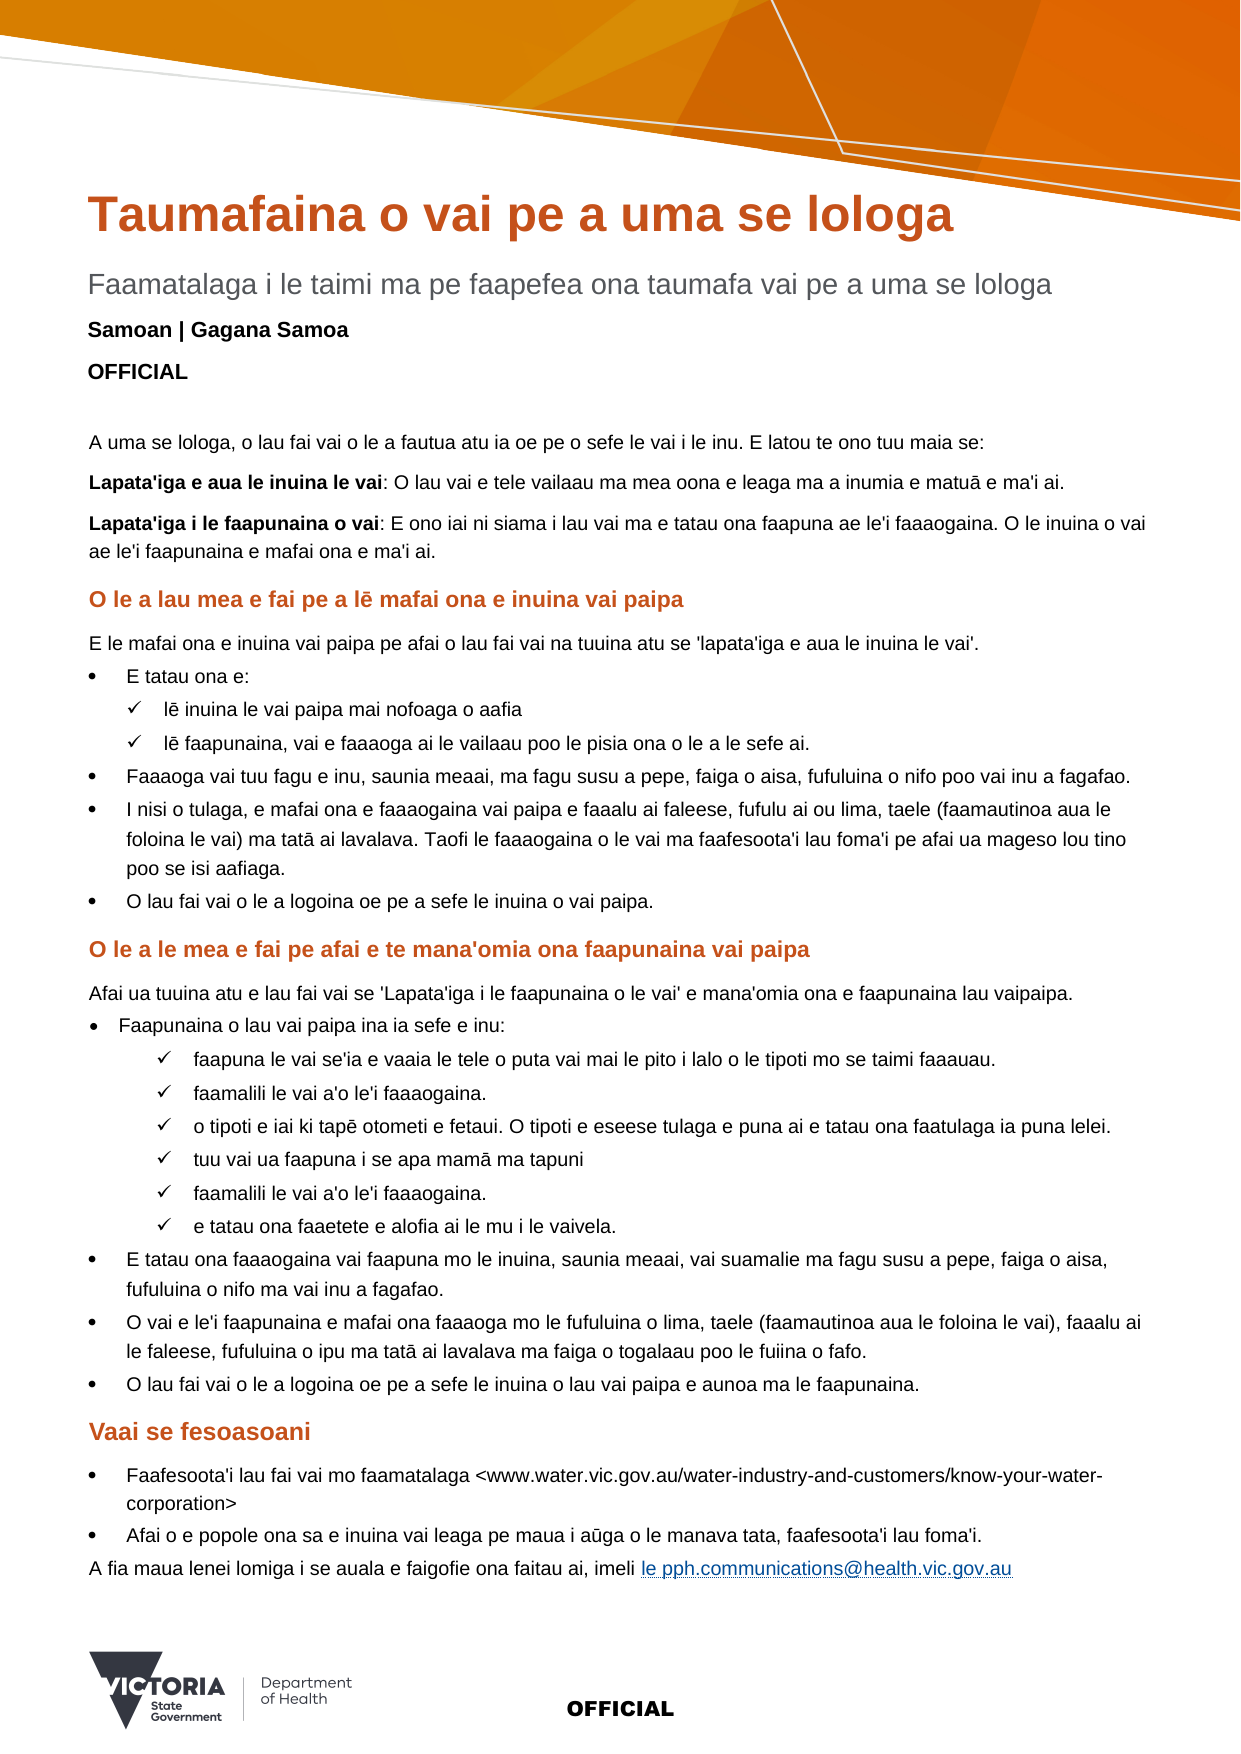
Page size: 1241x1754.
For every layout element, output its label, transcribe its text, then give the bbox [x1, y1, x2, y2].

subtitle O le a lau mea e fai pe a lē mafai ona e inuina vai paipa [89, 575, 1152, 613]
subtitle O le a le mea e fai pe afai e te mana'omia ona faapunaina vai paipa [89, 925, 1152, 963]
list I nisi o tulaga, e mafai ona e faaaogaina vai paipa e faaalu ai faleese, fufulu ai ou lima, taele (faamautinoa aua le foloina le vai) ma tatā ai lavalava. Taofi le faaaogaina o le vai ma faafesoota'i lau foma'i pe afai ua mageso lou tino poo se isi aafiaga. [89, 792, 1152, 879]
list lē faapunaina, vai e faaaoga ai le vailaau poo le pisia ona o le a le sefe ai. [126, 725, 1152, 754]
list O vai e le'i faapunaina e mafai ona faaaoga mo le fufuluina o lima, taele (faamautinoa aua le foloina le vai), faaalu ai le faleese, fufuluina o ipu ma tatā ai lavalava ma faiga o togalaau poo le fuiina o fafo. [89, 1304, 1152, 1363]
subtitle Vaai se fesoasoani [89, 1408, 1152, 1446]
list O lau fai vai o le a logoina oe pe a sefe le inuina o vai paipa. [89, 883, 1152, 913]
list lē inuina le vai paipa mai nofoaga o aafia [126, 692, 1152, 721]
text A uma se lologa, o lau fai vai o le a fautua atu ia oe pe o sefe le vai i le inu. E latou te ono tuu maia se: [89, 425, 1152, 453]
picture [0, 1606, 1241, 1754]
list Faaaoga vai tuu fagu e inu, saunia meaai, ma fagu susu a pepe, faiga o aisa, fufuluina o nifo poo vai inu a fagafao. [89, 758, 1152, 788]
text A fia maua lenei lomiga i se auala e faigofie ona faitau ai, imeli le pph.communications@health.vic.gov.au [89, 1551, 1152, 1579]
list O lau fai vai o le a logoina oe pe a sefe le inuina o lau vai paipa e aunoa ma le faapunaina. [89, 1367, 1152, 1396]
table_cell Samoan | Gagana Samoa OFFICIAL [87, 313, 1240, 396]
list tuu vai ua faapuna i se apa mamā ma tapuni [156, 1142, 1152, 1171]
picture [0, 0, 1241, 225]
text Faapunaina o lau vai paipa ina ia sefe e inu: [89, 1008, 1152, 1038]
list E tatau ona faaaogaina vai faapuna mo le inuina, saunia meaai, vai suamalie ma fagu susu a pepe, faiga o aisa, fufuluina o nifo ma vai inu a fagafao. [89, 1242, 1152, 1300]
list o tipoti e iai ki tapē otometi e fetaui. O tipoti e eseese tulaga e puna ai e tatau ona faatulaga ia puna lelei. [156, 1108, 1152, 1138]
text Lapata'iga i le faapunaina o vai: E ono iai ni siama i lau vai ma e tatau ona faapuna ae le'i faaaogaina. O le inuina o vai ae le'i faapunaina e mafai ona e ma'i ai. [89, 506, 1152, 563]
list e tatau ona faaetete e alofia ai le mu i le vaivela. [156, 1208, 1152, 1238]
list faamalili le vai a'o le'i faaaogaina. [156, 1075, 1152, 1104]
table_header Taumafaina o vai pe a uma se lologa [87, 24, 1240, 267]
list faapuna le vai se'ia e vaaia le tele o puta vai mai le pito i lalo o le tipoti mo se taimi faaauau. [156, 1042, 1152, 1071]
list Afai ua tuuina atu e lau fai vai se 'Lapata'iga i le faapunaina o le vai' e mana'omia ona e faapunaina lau vaipaipa. [89, 975, 1152, 1004]
list Faafesoota'i lau fai vai mo faamatalaga <www.water.vic.gov.au/water-industry-and-customers/know-your-water-corporation> [89, 1458, 1152, 1515]
list faamalili le vai a'o le'i faaaogaina. [156, 1175, 1152, 1204]
list E le mafai ona e inuina vai paipa pe afai o lau fai vai na tuuina atu se 'lapata'iga e aua le inuina le vai'. [89, 625, 1152, 654]
list E tatau ona e: [89, 658, 1152, 688]
list Afai o e popole ona sa e inuina vai leaga pe maua i aūga o le manava tata, faafesoota'i lau foma'i. [89, 1519, 1152, 1547]
table_cell Faamatalaga i le taimi ma pe faapefea ona taumafa vai pe a uma se lologa [87, 267, 1240, 313]
text Lapata'iga e aua le inuina le vai: O lau vai e tele vailaau ma mea oona e leaga ma a inumia e matuā e ma'i ai. [89, 466, 1152, 494]
